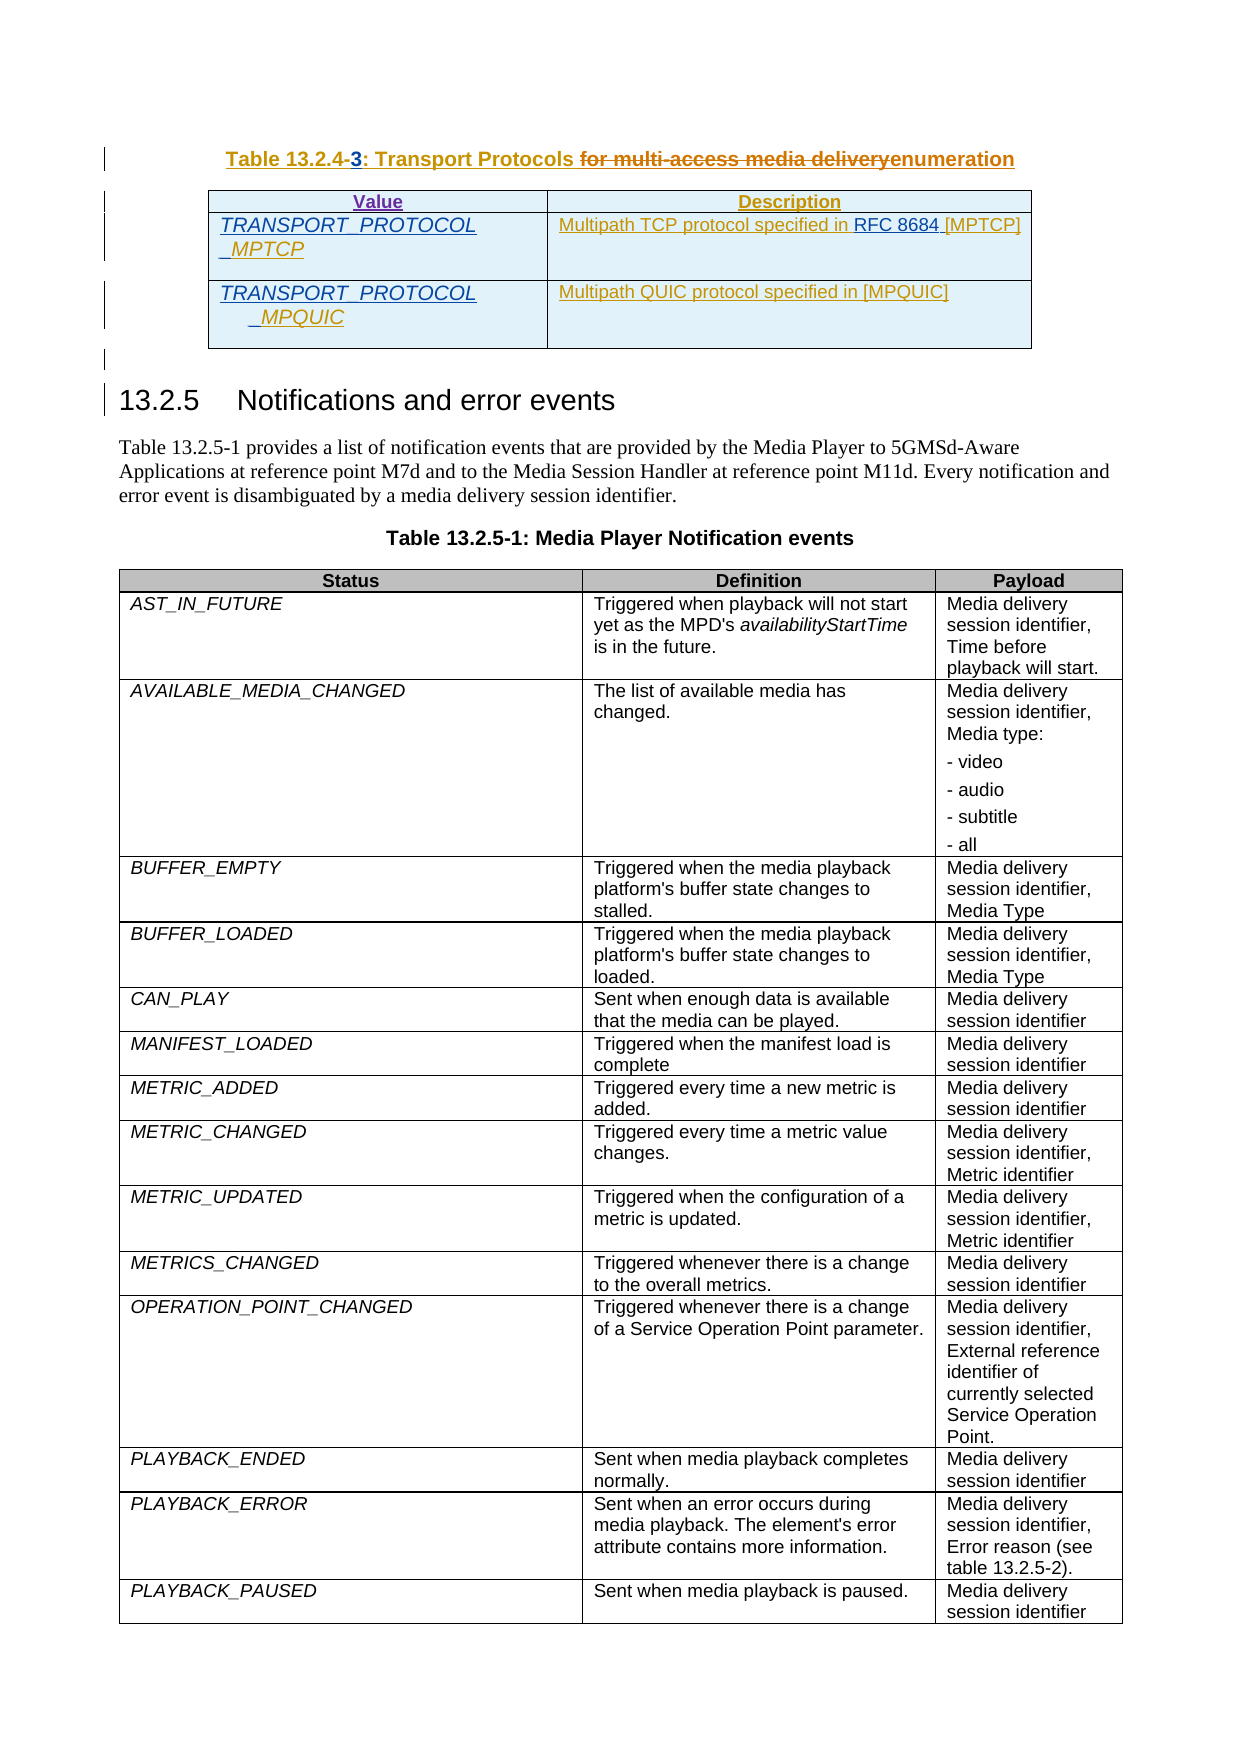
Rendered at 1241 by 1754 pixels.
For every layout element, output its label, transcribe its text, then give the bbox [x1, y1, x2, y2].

table_cell Media delivery session identifier [936, 1252, 1122, 1295]
table_cell Media delivery session identifier, Time before playback will start. [936, 593, 1122, 679]
table_cell OPERATION_POINT_CHANGED [120, 1296, 582, 1447]
table_cell Media delivery session identifier, Metric identifier [936, 1121, 1122, 1185]
table_cell Media delivery session identifier [936, 1032, 1122, 1075]
table_cell METRICS_CHANGED [120, 1252, 582, 1295]
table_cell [936, 1580, 1122, 1623]
table_cell Media delivery session identifier, Media Type [936, 857, 1122, 921]
table_cell BUFFER_EMPTY [120, 857, 582, 921]
table_cell Triggered when the manifest load is complete [583, 1032, 935, 1075]
table_cell Sent when an error occurs during media playback. The element's error attribute contains more information. [583, 1493, 935, 1579]
table_header Status [120, 570, 582, 591]
table_cell The list of available media has changed. [583, 680, 935, 856]
text Table 13.2.5-1: Media Player Notification events [118, 526, 1122, 550]
table_cell Media delivery session identifier, Media type: - video - audio - subtitle - all [936, 680, 1122, 856]
table_cell Triggered whenever there is a change of a Service Operation Point parameter. [583, 1296, 935, 1447]
table_header Payload [936, 570, 1122, 591]
table_cell Sent when media playback is paused. [583, 1580, 935, 1623]
table_cell Media delivery session identifier [936, 1448, 1122, 1491]
table_cell Triggered every time a metric value changes. [583, 1121, 935, 1185]
text Table 13.2.5-1 provides a list of notification events that are provided by the Media Player to 5GMSd-Aware Applications at reference point M7d and to the Media Session Handler at reference point M11d. Every notification and error event is disambiguated by a media delivery session identifier. [118, 435, 1122, 507]
table_cell METRIC_ADDED [120, 1076, 582, 1119]
table_cell METRIC_UPDATED [120, 1186, 582, 1251]
table_cell Media delivery session identifier, Media Type [936, 923, 1122, 987]
table_cell METRIC_CHANGED [120, 1121, 582, 1185]
table_cell MANIFEST_LOADED [120, 1032, 582, 1075]
subtitle 13.2.5 Notifications and error events [118, 383, 1122, 416]
table_cell CAN_PLAY [120, 988, 582, 1031]
table_cell BUFFER_LOADED [120, 923, 582, 987]
table_cell PLAYBACK_ERROR [120, 1493, 582, 1579]
table_cell Media delivery session identifier [936, 988, 1122, 1031]
table_cell AST_IN_FUTURE [120, 593, 582, 679]
table_cell Media delivery session identifier, Metric identifier [936, 1186, 1122, 1251]
table_cell Media delivery session identifier, External reference identifier of currently selected Service Operation Point. [936, 1296, 1122, 1447]
table_cell Sent when media playback completes normally. [583, 1448, 935, 1491]
table_cell Media delivery session identifier [936, 1076, 1122, 1119]
table_cell Triggered when the media playback platform's buffer state changes to loaded. [583, 923, 935, 987]
table_cell Triggered every time a new metric is added. [583, 1076, 935, 1119]
table_cell AVAILABLE_MEDIA_CHANGED [120, 680, 582, 856]
table_cell PLAYBACK_ENDED [120, 1448, 582, 1491]
table_cell Triggered when playback will not start yet as the MPD's availabilityStartTime is in the future. [583, 593, 935, 679]
table_cell Triggered when the configuration of a metric is updated. [583, 1186, 935, 1251]
table_cell Triggered whenever there is a change to the overall metrics. [583, 1252, 935, 1295]
table_cell Media delivery session identifier, Error reason (see table 13.2.5-2). [936, 1493, 1122, 1579]
table_header Definition [583, 570, 935, 591]
table_cell PLAYBACK_PAUSED [120, 1580, 582, 1623]
table_cell Triggered when the media playback platform's buffer state changes to stalled. [583, 857, 935, 921]
table_cell Sent when enough data is available that the media can be played. [583, 988, 935, 1031]
